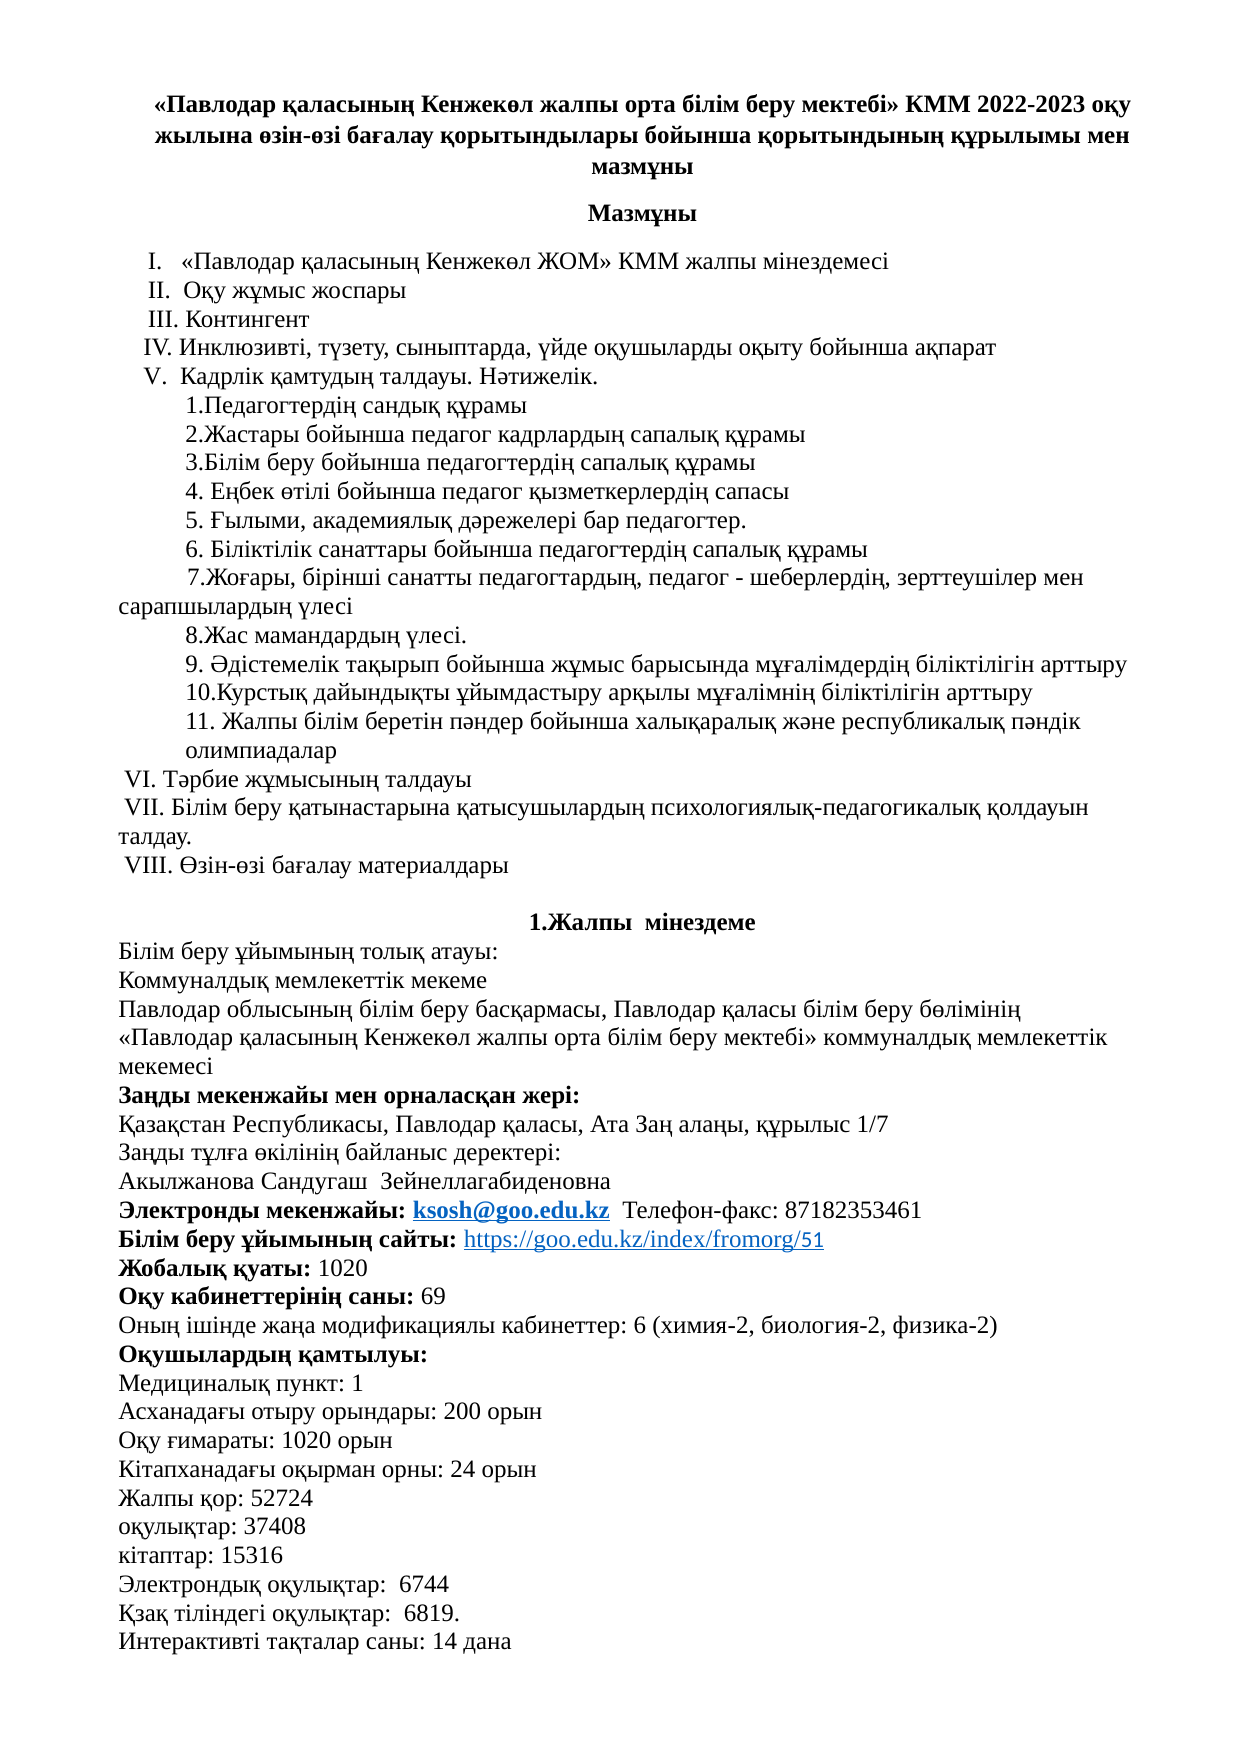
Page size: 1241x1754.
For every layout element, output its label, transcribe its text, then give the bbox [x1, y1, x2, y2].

text оқулықтар: 37408 [118, 1511, 1166, 1540]
text Білім беру ұйымының сайты: https://goo.edu.kz/index/fromorg/51 [118, 1224, 1166, 1253]
text Қазақстан Республикасы, Павлодар қаласы, Ата Заң алаңы, құрылыс 1/7 [118, 1109, 1166, 1137]
text 9. Әдістемелік тақырып бойынша жұмыс барысында мұғалімдердің біліктілігін арттыру [185, 649, 1166, 677]
text Кітапханадағы оқырман орны: 24 орын [118, 1454, 1166, 1483]
text Электронды мекенжайы: ksosh@goo.edu.kz Телефон-факс: 87182353461 [118, 1195, 1166, 1224]
text Білім беру ұйымының толық атауы: [118, 936, 1166, 965]
text Акылжанова Сандугаш Зейнеллагабиденовна [118, 1166, 1166, 1195]
text «Павлодар қаласының Кенжекөл жалпы орта білім беру мектебі» КММ 2022-2023 оқу жылына өзін-өзі бағалау қорытындылары бойынша қорытындының құрылымы мен мазмұны [118, 89, 1166, 179]
text Медициналық пункт: 1 [118, 1368, 1166, 1396]
text Асханадағы отыру орындары: 200 орын [118, 1396, 1166, 1425]
text Оқу ғимараты: 1020 орын [118, 1425, 1166, 1454]
text ІV. Инклюзивті, түзету, сыныптарда, үйде оқушыларды оқыту бойынша ақпарат [118, 332, 1166, 361]
text Мазмұны [118, 198, 1166, 227]
list 4. Еңбек өтілі бойынша педагог қызметкерлердің сапасы [185, 476, 1166, 505]
text Оқушылардың қамтылуы: [118, 1339, 1166, 1368]
text 7.Жоғары, бірінші санатты педагогтардың, педагог - шеберлердің, зерттеушілер мен сарапшылардың үлесі [118, 562, 1166, 620]
text 1.Жалпы мінездеме [118, 907, 1166, 936]
text 11. Жалпы білім беретін пәндер бойынша халықаралық және республикалық пәндік олимпиадалар [185, 706, 1166, 764]
text ІІ. Оқу жұмыс жоспары [148, 275, 1166, 304]
text ІІІ. Контингент [148, 304, 1166, 332]
text Оның ішінде жаңа модификациялы кабинеттер: 6 (химия-2, биология-2, физика-2) [118, 1310, 1166, 1339]
text І. «Павлодар қаласының Кенжекөл ЖОМ» КММ жалпы мінездемесі [148, 246, 1166, 275]
list 1.Педагогтердің сандық құрамы [185, 390, 1166, 419]
text 10.Курстық дайындықты ұйымдастыру арқылы мұғалімнің біліктілігін арттыру [185, 677, 1166, 706]
text VI. Тәрбие жұмысының талдауы [118, 764, 1166, 792]
text V. Кадрлік қамтудың талдауы. Нәтижелік. [118, 361, 1166, 390]
text VIII. Өзін-өзі бағалау материалдары [118, 850, 1166, 879]
text Интерактивті тақталар саны: 14 дана [118, 1626, 1166, 1655]
text Жобалық қуаты: 1020 [118, 1253, 1166, 1281]
text Жалпы қор: 52724 [118, 1483, 1166, 1511]
list 5. Ғылыми, академиялық дәрежелері бар педагогтер. [185, 505, 1166, 534]
text VII. Білім беру қатынастарына қатысушылардың психологиялық-педагогикалық қолдауын талдау. [118, 792, 1166, 850]
list 6. Біліктілік санаттары бойынша педагогтердің сапалық құрамы [185, 534, 1166, 562]
text 8.Жас мамандардың үлесі. [185, 620, 1166, 649]
list 2.Жастары бойынша педагог кадрлардың сапалық құрамы [185, 419, 1166, 447]
text Заңды тұлға өкілінің байланыс деректері: [118, 1137, 1166, 1166]
text Павлодар облысының білім беру басқармасы, Павлодар қаласы білім беру бөлімінің [118, 994, 1166, 1022]
list 3.Білім беру бойынша педагогтердің сапалық құрамы [185, 447, 1166, 476]
text Оқу кабинеттерінің саны: 69 [118, 1281, 1166, 1310]
text Электрондық оқулықтар: 6744 [118, 1569, 1166, 1598]
text Коммуналдық мемлекеттік мекеме [118, 965, 1166, 994]
text «Павлодар қаласының Кенжекөл жалпы орта білім беру мектебі» коммуналдық мемлекеттік мекемесі [118, 1022, 1166, 1080]
text Қзақ тіліндегі оқулықтар: 6819. [118, 1598, 1166, 1626]
text Заңды мекенжайы мен орналасқан жері: [118, 1080, 1166, 1109]
text кітаптар: 15316 [118, 1540, 1166, 1569]
